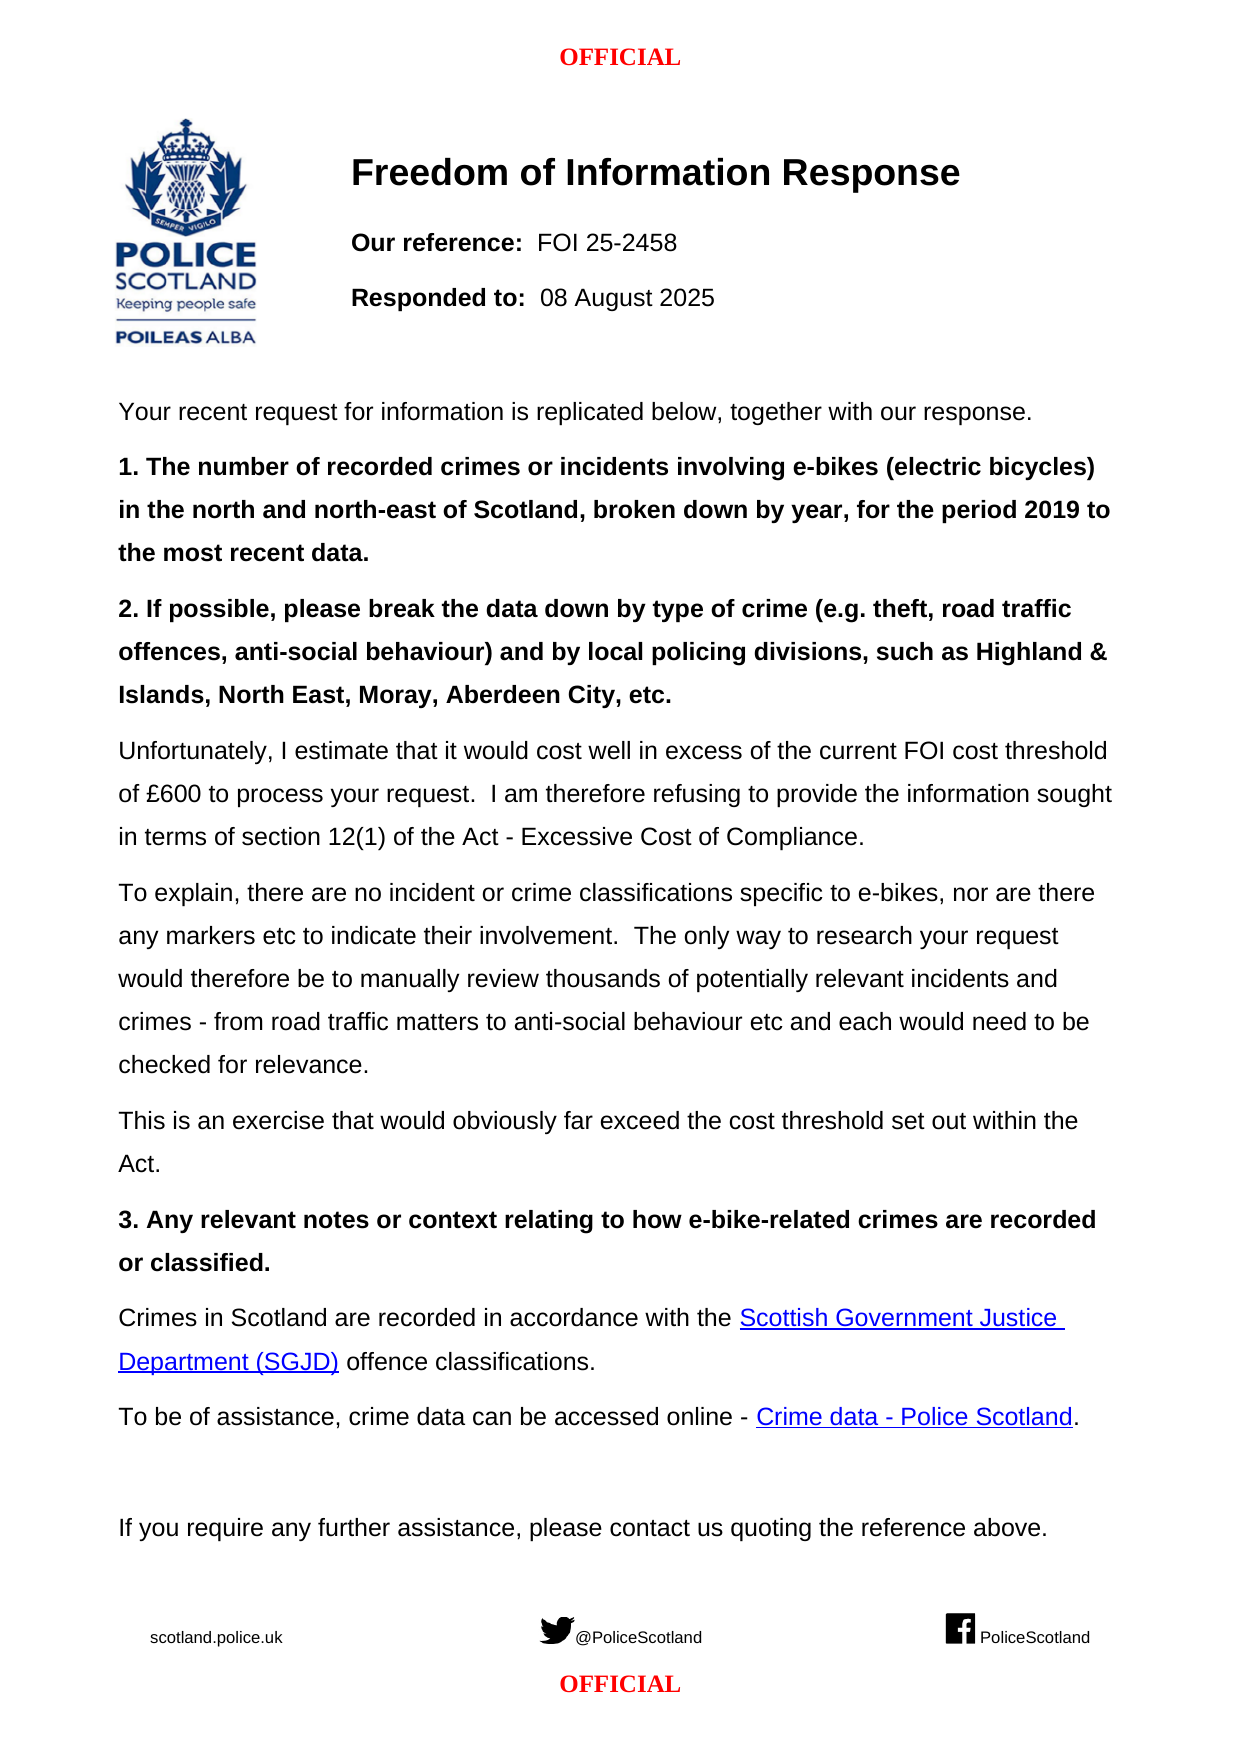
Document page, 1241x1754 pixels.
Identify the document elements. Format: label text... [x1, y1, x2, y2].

table_header Freedom of Information Response Our reference: FOI 25-2458 Responded to: 08 August 2025 [340, 118, 1121, 384]
text 3. Any relevant notes or context relating to how e-bike-related crimes are recorded or classified. [118, 1204, 1122, 1276]
text If you require any further assistance, please contact us quoting the reference above. [118, 1513, 1122, 1542]
table_header [103, 118, 339, 384]
text To be of assistance, crime data can be accessed online - Crime data - Police Scotland. [118, 1402, 1122, 1431]
picture [945, 1613, 976, 1644]
text 2. If possible, please break the data down by type of crime (e.g. theft, road traffic offences, anti-social behaviour) and by local policing divisions, such as Highland & Islands, North East, Moray, Aberdeen City, etc. [118, 594, 1122, 709]
text Crimes in Scotland are recorded in accordance with the Scottish Government Justice Department (SGJD) offence classifications. [118, 1303, 1122, 1375]
picture [538, 1617, 575, 1644]
text Unfortunately, I estimate that it would cost well in excess of the current FOI cost threshold of £600 to process your request. I am therefore refusing to provide the information sought in terms of section 12(1) of the Act - Excessive Cost of Compliance. [118, 736, 1122, 851]
text 1. The number of recorded crimes or incidents involving e-bikes (electric bicycles) in the north and north-east of Scotland, broken down by year, for the period 2019 to the most recent data. [118, 452, 1122, 567]
text Your recent request for information is replicated below, together with our response. [118, 396, 1122, 425]
text This is an exercise that would obviously far exceed the cost threshold set out within the Act. [118, 1106, 1122, 1178]
picture [114, 118, 257, 347]
text To explain, there are no incident or crime classifications specific to e-bikes, nor are there any markers etc to indicate their involvement. The only way to research your request would therefore be to manually review thousands of potentially relevant incidents and crimes - from road traffic matters to anti-social behaviour etc and each would need to be checked for relevance. [118, 878, 1122, 1079]
